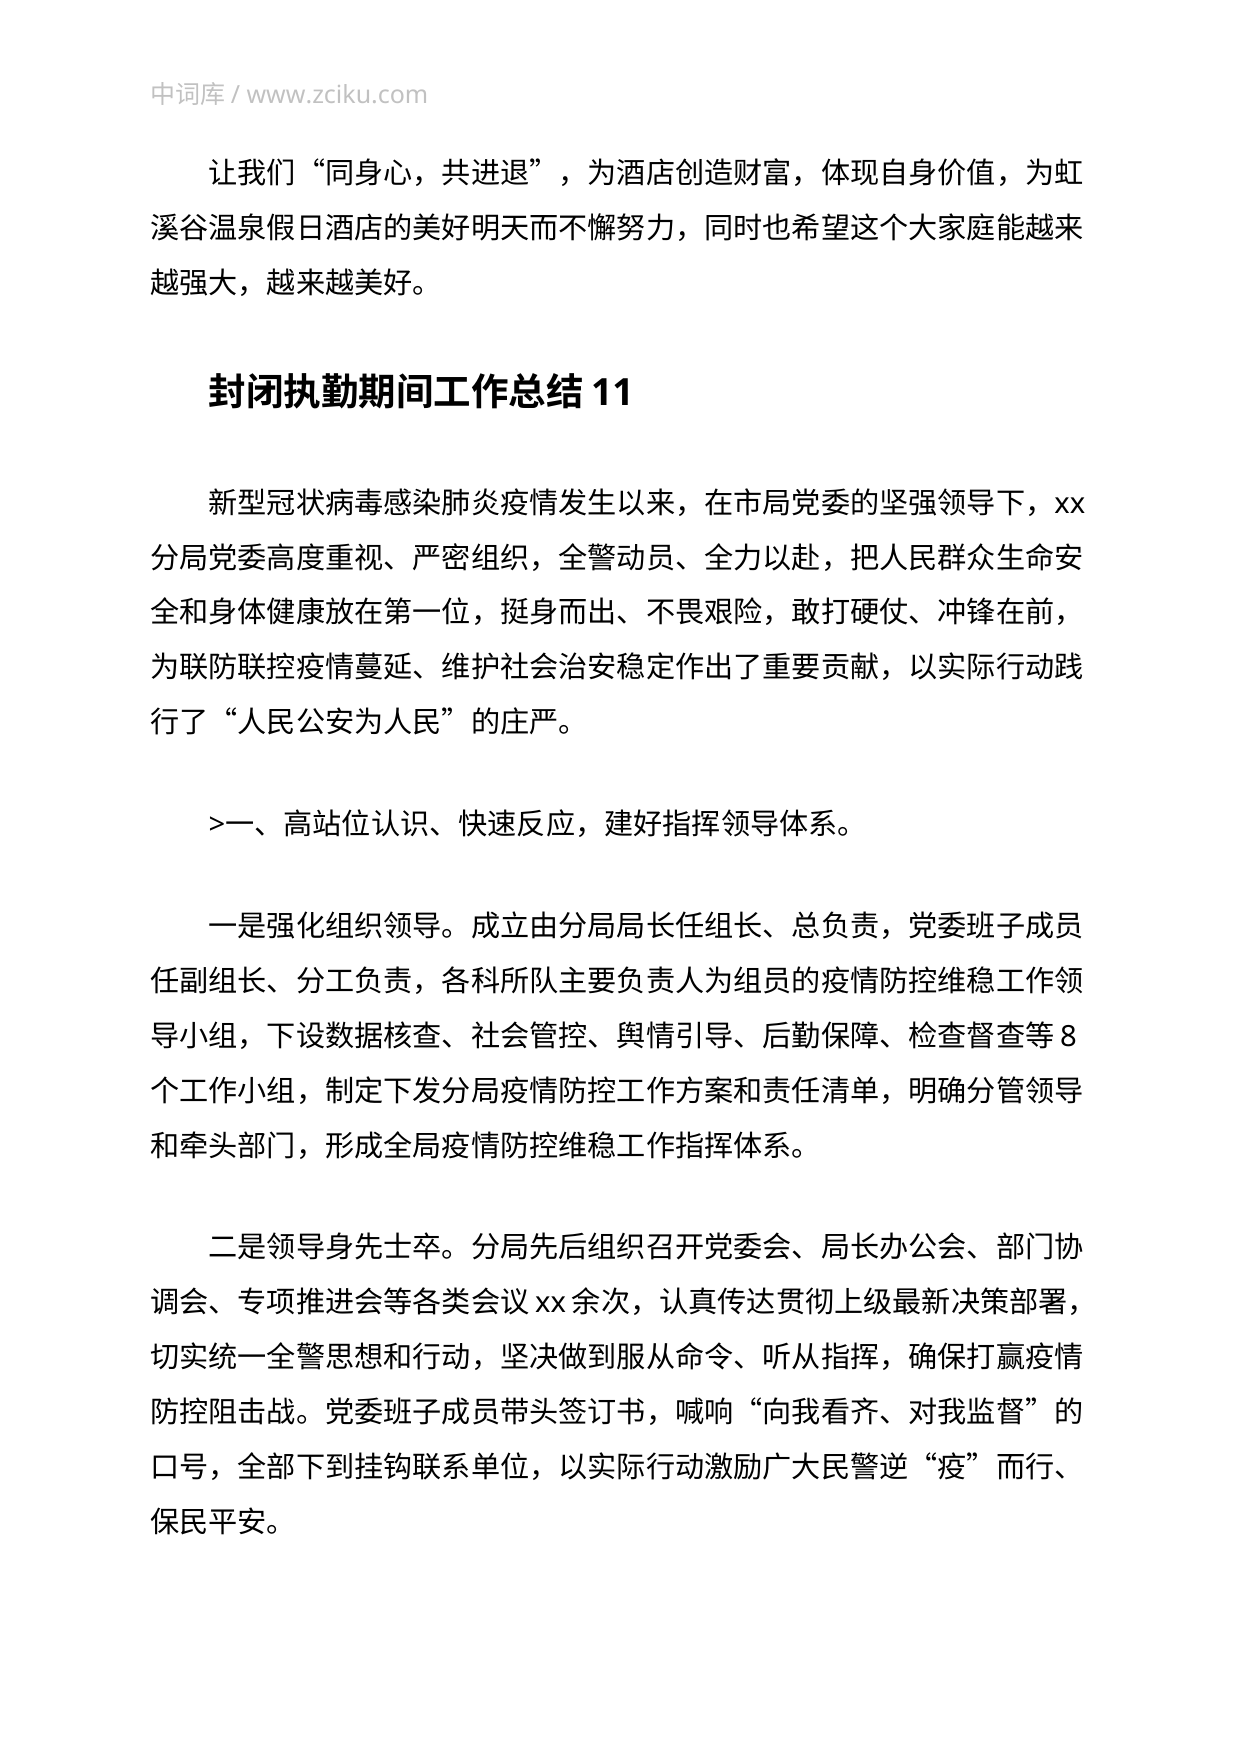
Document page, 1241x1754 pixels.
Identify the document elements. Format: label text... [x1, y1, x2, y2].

text 封闭执勤期间工作总结11 [150, 362, 1090, 416]
text 一是强化组织领导。成立由分局局长任组长、总负责，党委班子成员任副组长、分工负责，各科所队主要负责人为组员的疫情防控维稳工作领导小组，下设数据核查、社会管控、舆情引导、后勤保障、检查督查等8个工作小组，制定下发分局疫情防控工作方案和责任清单，明确分管领导和牵头部门，形成全局疫情防控维稳工作指挥体系。 [150, 903, 1090, 1164]
text 让我们“同身心，共进退”，为酒店创造财富，体现自身价值，为虹溪谷温泉假日酒店的美好明天而不懈努力，同时也希望这个大家庭能越来越强大，越来越美好。 [150, 150, 1090, 302]
text 新型冠状病毒感染肺炎疫情发生以来，在市局党委的坚强领导下，xx分局党委高度重视、严密组织，全警动员、全力以赴，把人民群众生命安全和身体健康放在第一位，挺身而出、不畏艰险，敢打硬仗、冲锋在前，为联防联控疫情蔓延、维护社会治安稳定作出了重要贡献，以实际行动践行了“人民公安为人民”的庄严。 [150, 479, 1090, 741]
text 二是领导身先士卒。分局先后组织召开党委会、局长办公会、部门协调会、专项推进会等各类会议xx余次，认真传达贯彻上级最新决策部署，切实统一全警思想和行动，坚决做到服从命令、听从指挥，确保打赢疫情防控阻击战。党委班子成员带头签订书，喊响“向我看齐、对我监督”的口号，全部下到挂钩联系单位，以实际行动激励广大民警逆“疫”而行、保民平安。 [150, 1224, 1090, 1541]
text >一、高站位认识、快速反应，建好指挥领导体系。 [150, 801, 1090, 843]
